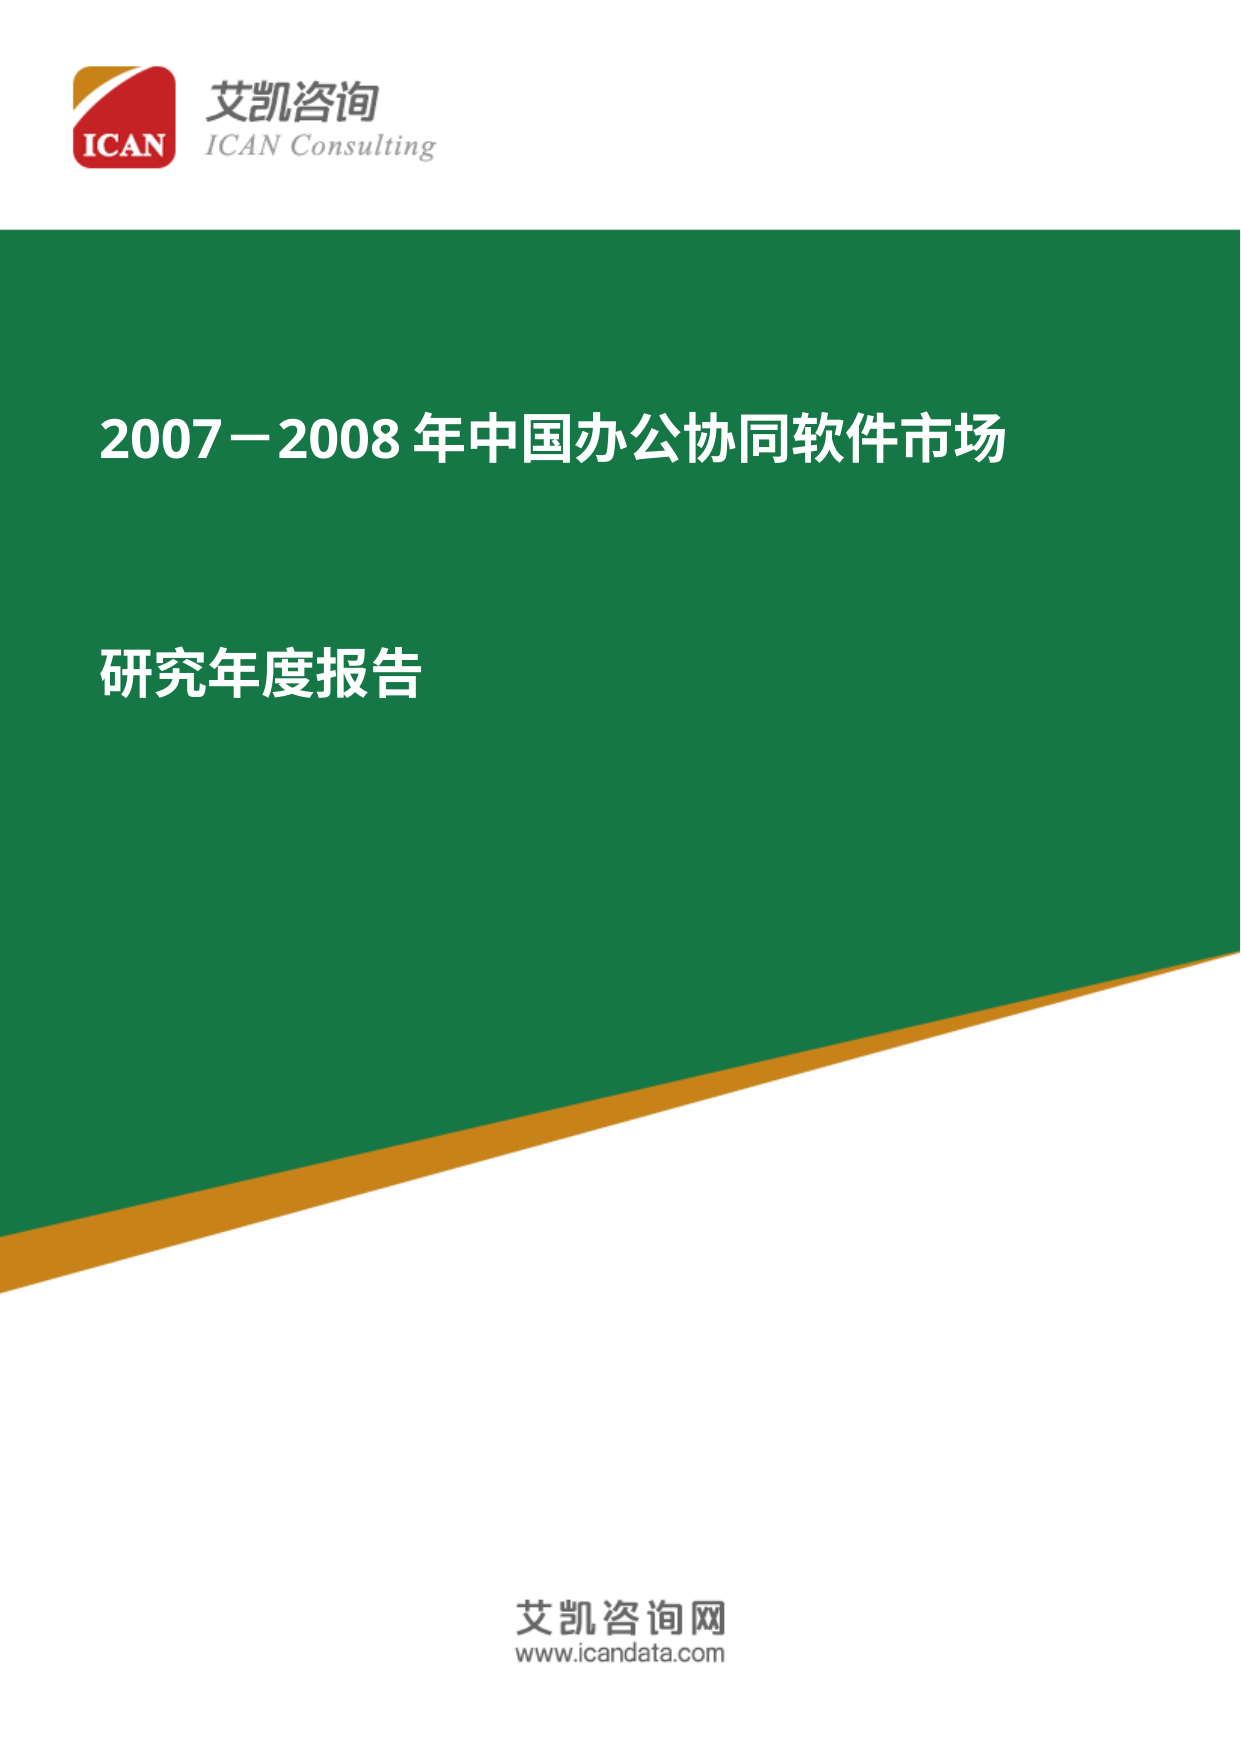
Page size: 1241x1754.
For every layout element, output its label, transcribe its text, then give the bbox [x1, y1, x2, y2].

picture [0, 5, 1241, 1754]
subtitle 2007－2008年中国办公协同软件市场研究年度报告 [99, 386, 1053, 718]
